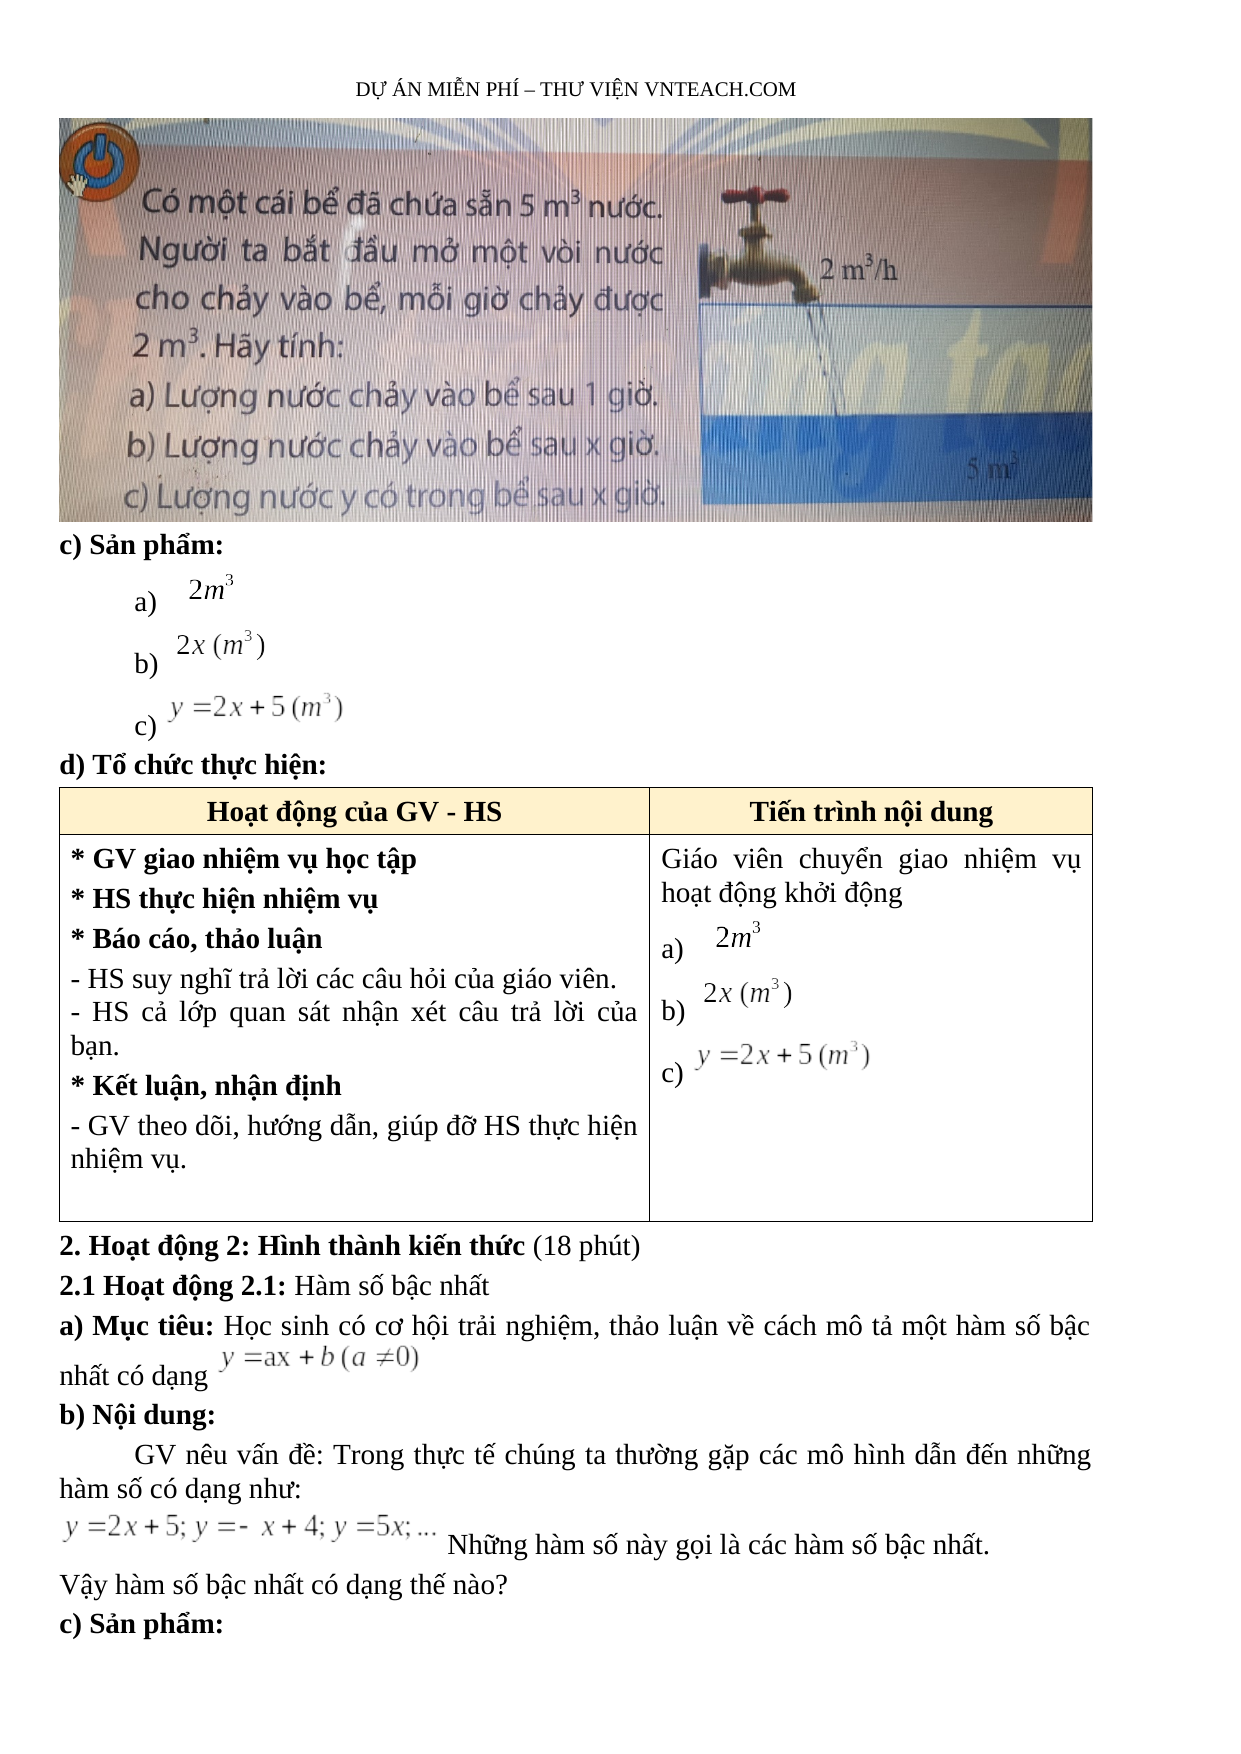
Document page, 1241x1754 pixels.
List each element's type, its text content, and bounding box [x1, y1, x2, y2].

text b) Nội dung: [59, 1397, 1092, 1431]
picture [59, 118, 1093, 522]
text a) Mục tiêu: Học sinh có cơ hội trải nghiệm, thảo luận về cách mô tả một hàm số bậc nhất có dạng [59, 1308, 1092, 1391]
table_header Hoạt động của GV - HS [60, 788, 649, 834]
text 2. Hoạt động 2: Hình thành kiến thức (18 phút) [59, 1228, 1092, 1262]
table_header Tiến trình nội dung [650, 788, 1092, 834]
table_cell * GV giao nhiệm vụ học tập * HS thực hiện nhiệm vụ * Báo cáo, thảo luận - HS suy nghĩ trả lời các câu hỏi của giáo viên. - HS cả lớp quan sát nhận xét câu trả lời của bạn. * Kết luận, nhận định - GV theo dõi, hướng dẫn, giúp đỡ HS thực hiện nhiệm vụ. [60, 835, 649, 1221]
text d) Tổ chức thực hiện: [59, 747, 1092, 781]
table_cell Giáo viên chuyển giao nhiệm vụ hoạt động khởi động a) b) c) [650, 835, 1092, 1221]
text 2.1 Hoạt động 2.1: Hàm số bậc nhất [59, 1268, 1092, 1301]
text Những hàm số này gọi là các hàm số bậc nhất. [59, 1511, 1092, 1561]
text c) Sản phẩm: [59, 1607, 1092, 1640]
text a) [59, 567, 1092, 617]
text c) [59, 686, 1092, 741]
text c) Sản phẩm: [59, 527, 1092, 561]
text GV nêu vấn đề: Trong thực tế chúng ta thường gặp các mô hình dẫn đến những hàm số có dạng như: [59, 1437, 1092, 1504]
text b) [59, 623, 1092, 679]
text Vậy hàm số bậc nhất có dạng thế nào? [59, 1567, 1092, 1600]
